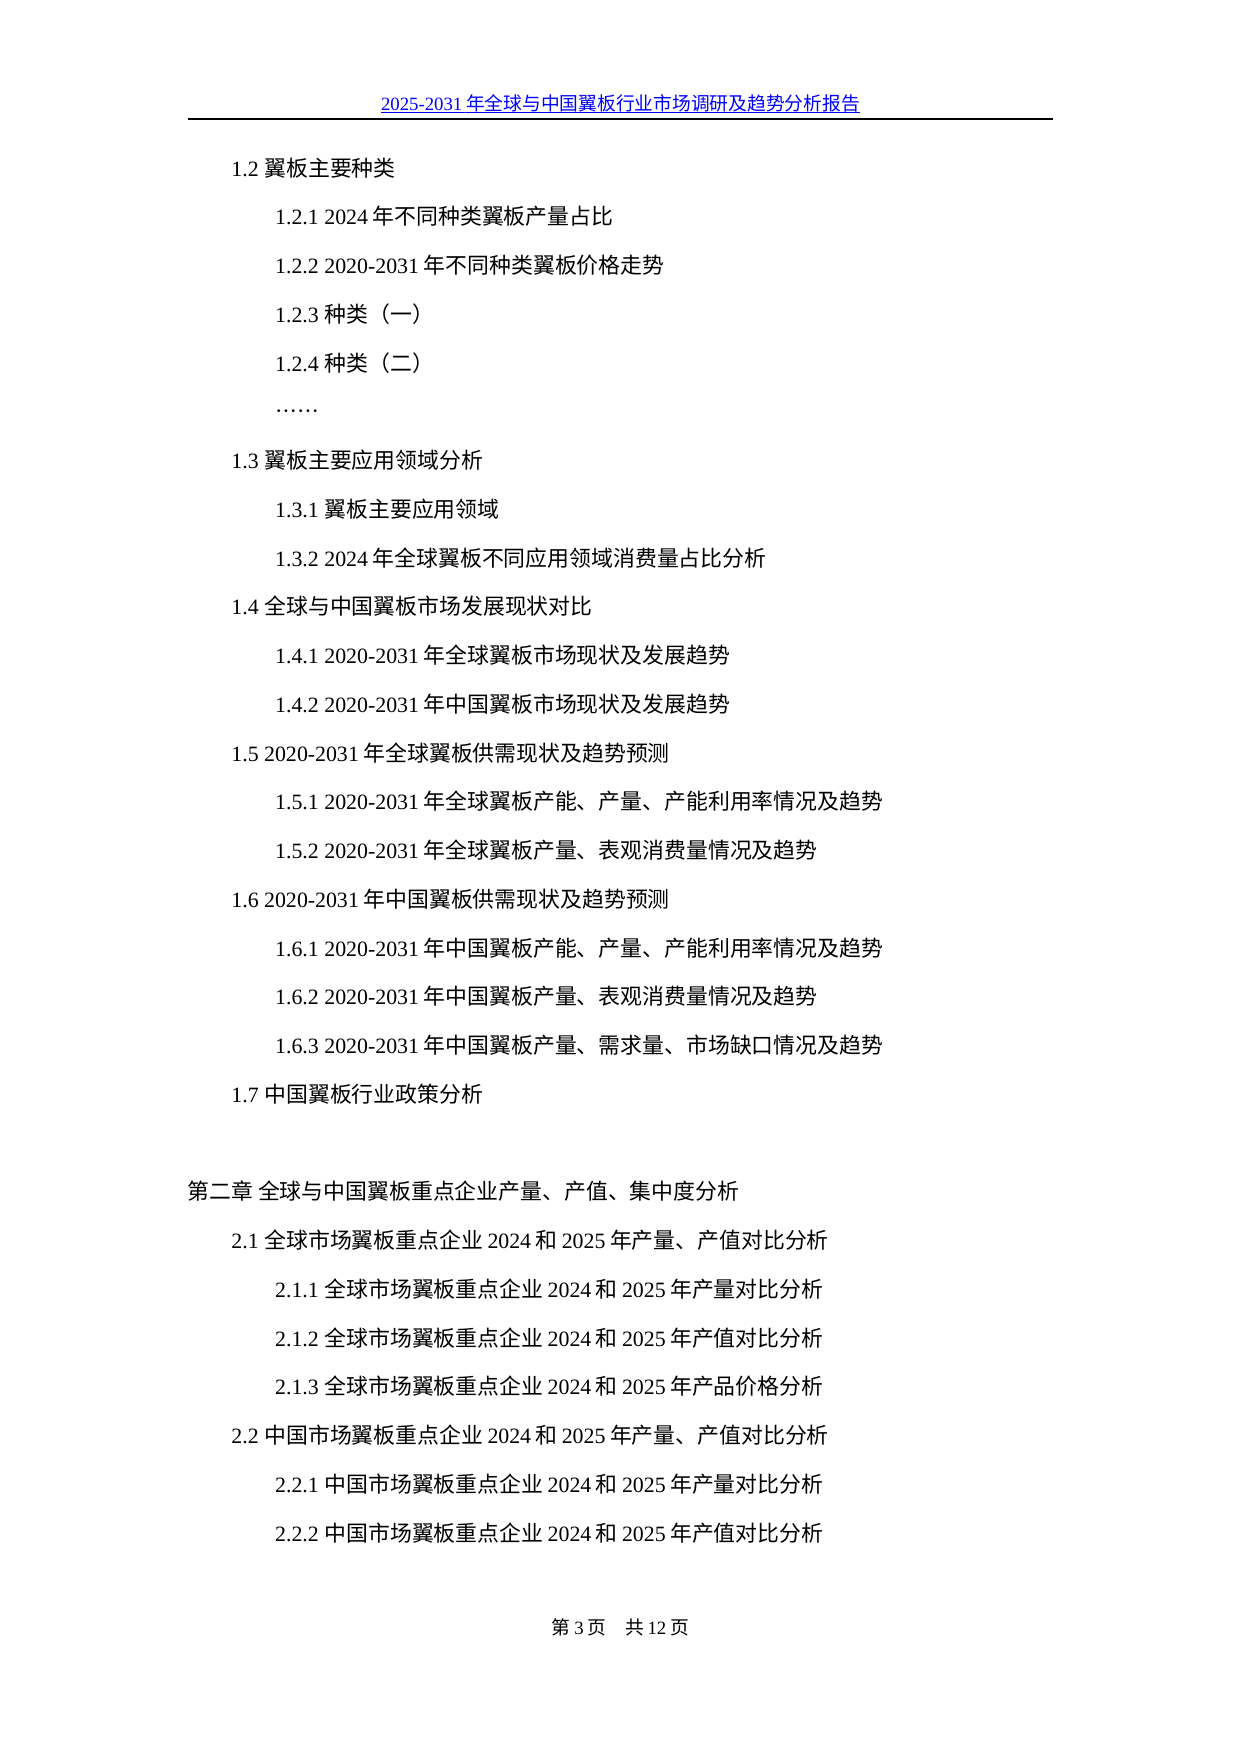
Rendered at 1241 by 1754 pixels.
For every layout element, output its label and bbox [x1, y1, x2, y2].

text [187, 150, 1053, 1548]
